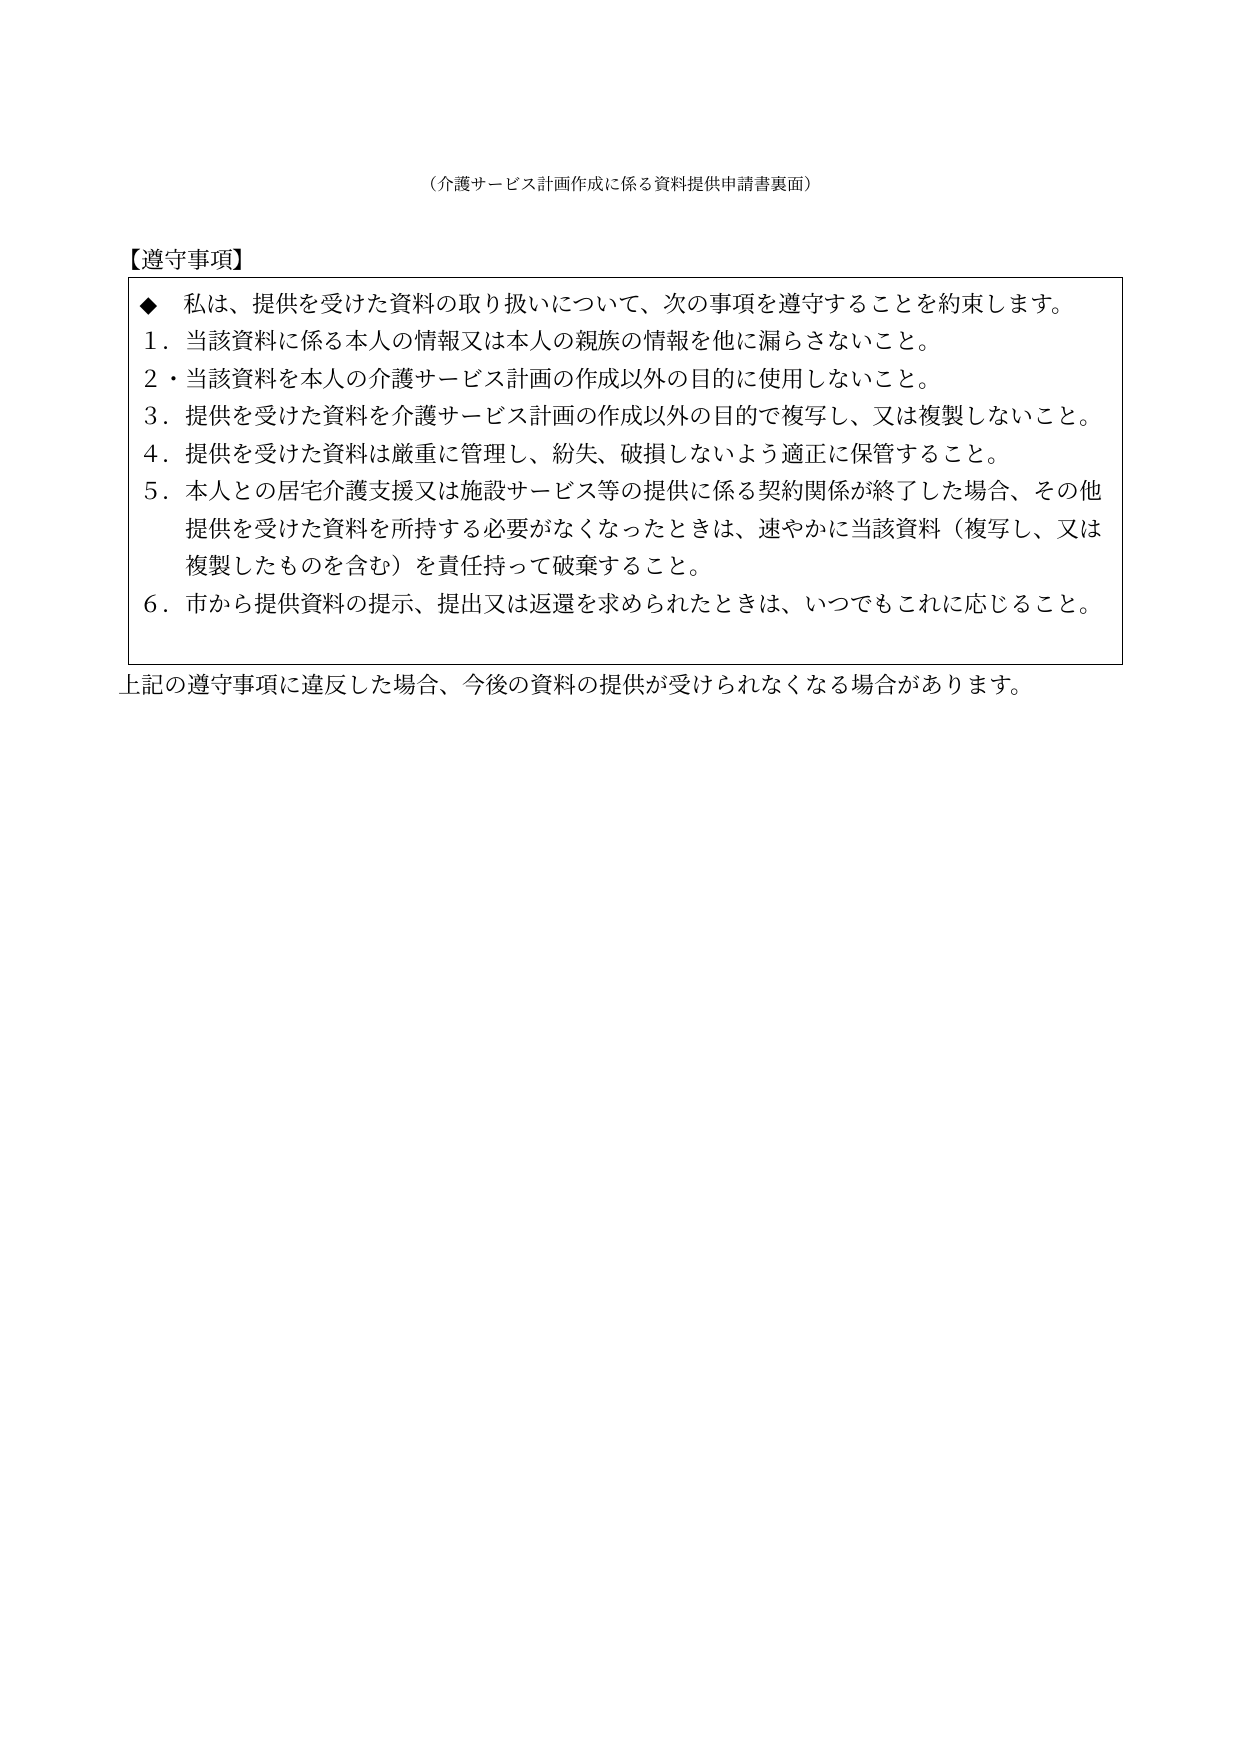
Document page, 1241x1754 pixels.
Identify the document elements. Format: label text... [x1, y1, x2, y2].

text 上記の遵守事項に違反した場合、今後の資料の提供が受けられなくなる場合があります。 [118, 665, 1122, 703]
text 【遵守事項】 [118, 239, 1122, 277]
table_header 私は、提供を受けた資料の取り扱いについて、次の事項を遵守することを約束します。 １．当該資料に係る本人の情報又は本人の親族の情報を他に漏らさないこと。 ２・当該資料を本人の介護サービス計画の作成以外の目的に使用しないこと。 ３．提供を受けた資料を介護サービス計画の作成以外の目的で複写し、又は複製しないこと。 ４．提供を受けた資料は厳重に管理し、紛失、破損しないよう適正に保管すること。 ５．本人との居宅介護支援又は施設サービス等の提供に係る契約関係が終了した場合、その他提供を受けた資料を所持する必要がなくなったときは、速やかに当該資料（複写し、又は複製したものを含む）を責任持って破棄すること。 ６．市から提供資料の提示、提出又は返還を求められたときは、いつでもこれに応じること。 [129, 278, 1122, 664]
text （介護サービス計画作成に係る資料提供申請書裏面） [118, 164, 1122, 202]
